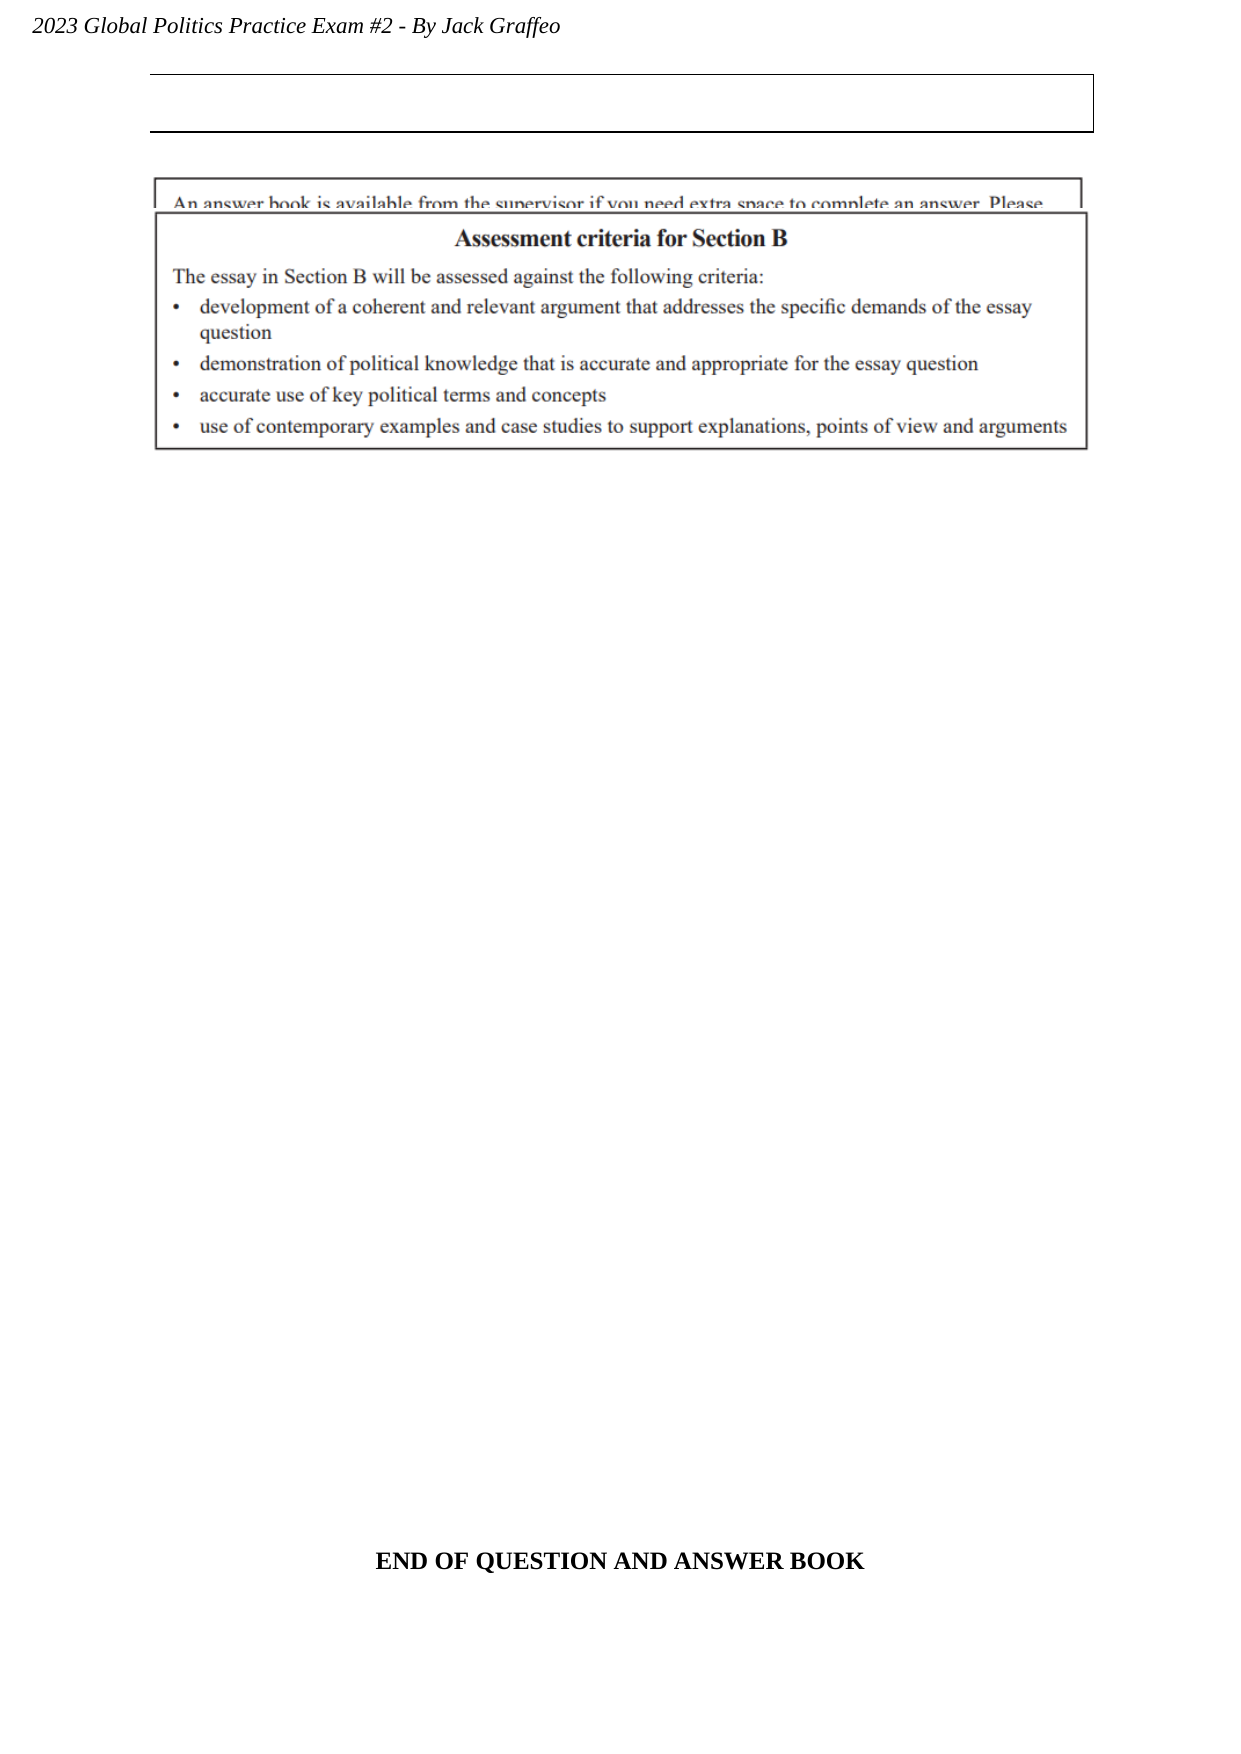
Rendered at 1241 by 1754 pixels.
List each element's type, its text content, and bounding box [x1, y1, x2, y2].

text END OF QUESTION AND ANSWER BOOK [150, 1546, 1090, 1574]
picture [149, 167, 1091, 455]
table_cell [150, 75, 1093, 131]
